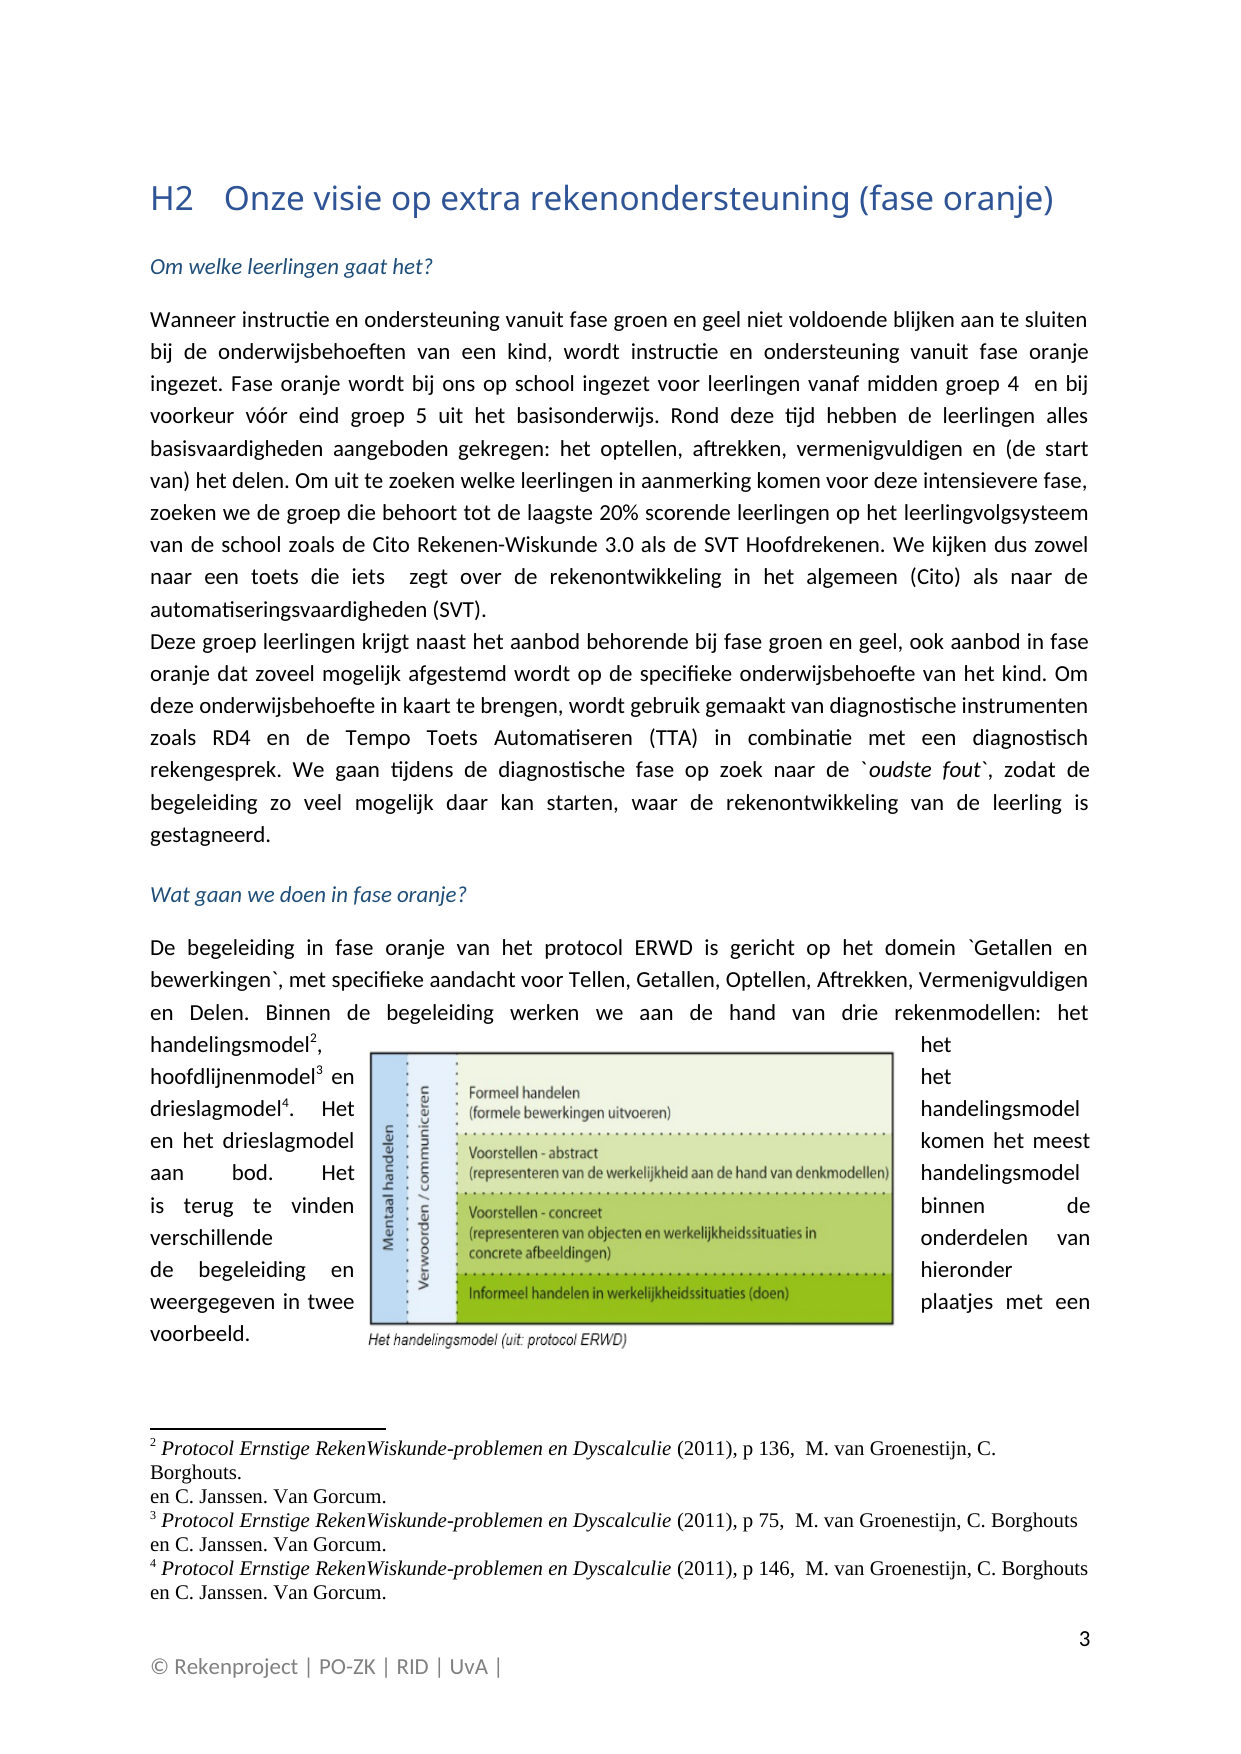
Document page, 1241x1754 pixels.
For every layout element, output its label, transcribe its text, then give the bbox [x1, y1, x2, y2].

text Wat gaan we doen in fase oranje? [150, 880, 1090, 908]
text Deze groep leerlingen krijgt naast het aanbod behorende bij fase groen en geel, ook aanbod in fase oranje dat zoveel mogelijk afgestemd wordt op de specifieke onderwijsbehoefte van het kind. Om deze onderwijsbehoefte in kaart te brengen, wordt gebruik gemaakt van diagnostische instrumenten zoals RD4 en de Tempo Toets Automatiseren (TTA) in combinatie met een diagnostisch rekengesprek. We gaan tijdens de diagnostische fase op zoek naar de `oudste fout`, zodat de begeleiding zo veel mogelijk daar kan starten, waar de rekenontwikkeling van de leerling is gestagneerd. [150, 627, 1090, 848]
text Om welke leerlingen gaat het? [150, 252, 1090, 280]
text Wanneer instructie en ondersteuning vanuit fase groen en geel niet voldoende blijken aan te sluiten bij de onderwijsbehoeften van een kind, wordt instructie en ondersteuning vanuit fase oranje ingezet. Fase oranje wordt bij ons op school ingezet voor leerlingen vanaf midden groep 4 en bij voorkeur vóór eind groep 5 uit het basisonderwijs. Rond deze tijd hebben de leerlingen alles basisvaardigheden aangeboden gekregen: het optellen, aftrekken, vermenigvuldigen en (de start van) het delen. Om uit te zoeken welke leerlingen in aanmerking komen voor deze intensievere fase, zoeken we de groep die behoort tot de laagste 20% scorende leerlingen op het leerlingvolgsysteem van de school zoals de Cito Rekenen-Wiskunde 3.0 als de SVT Hoofdrekenen. We kijken dus zowel naar een toets die iets zegt over de rekenontwikkeling in het algemeen (Cito) als naar de automatiseringsvaardigheden (SVT). [150, 305, 1090, 623]
picture [364, 1040, 911, 1358]
subtitle H2 Onze visie op extra rekenondersteuning (fase oranje) [150, 175, 1090, 220]
